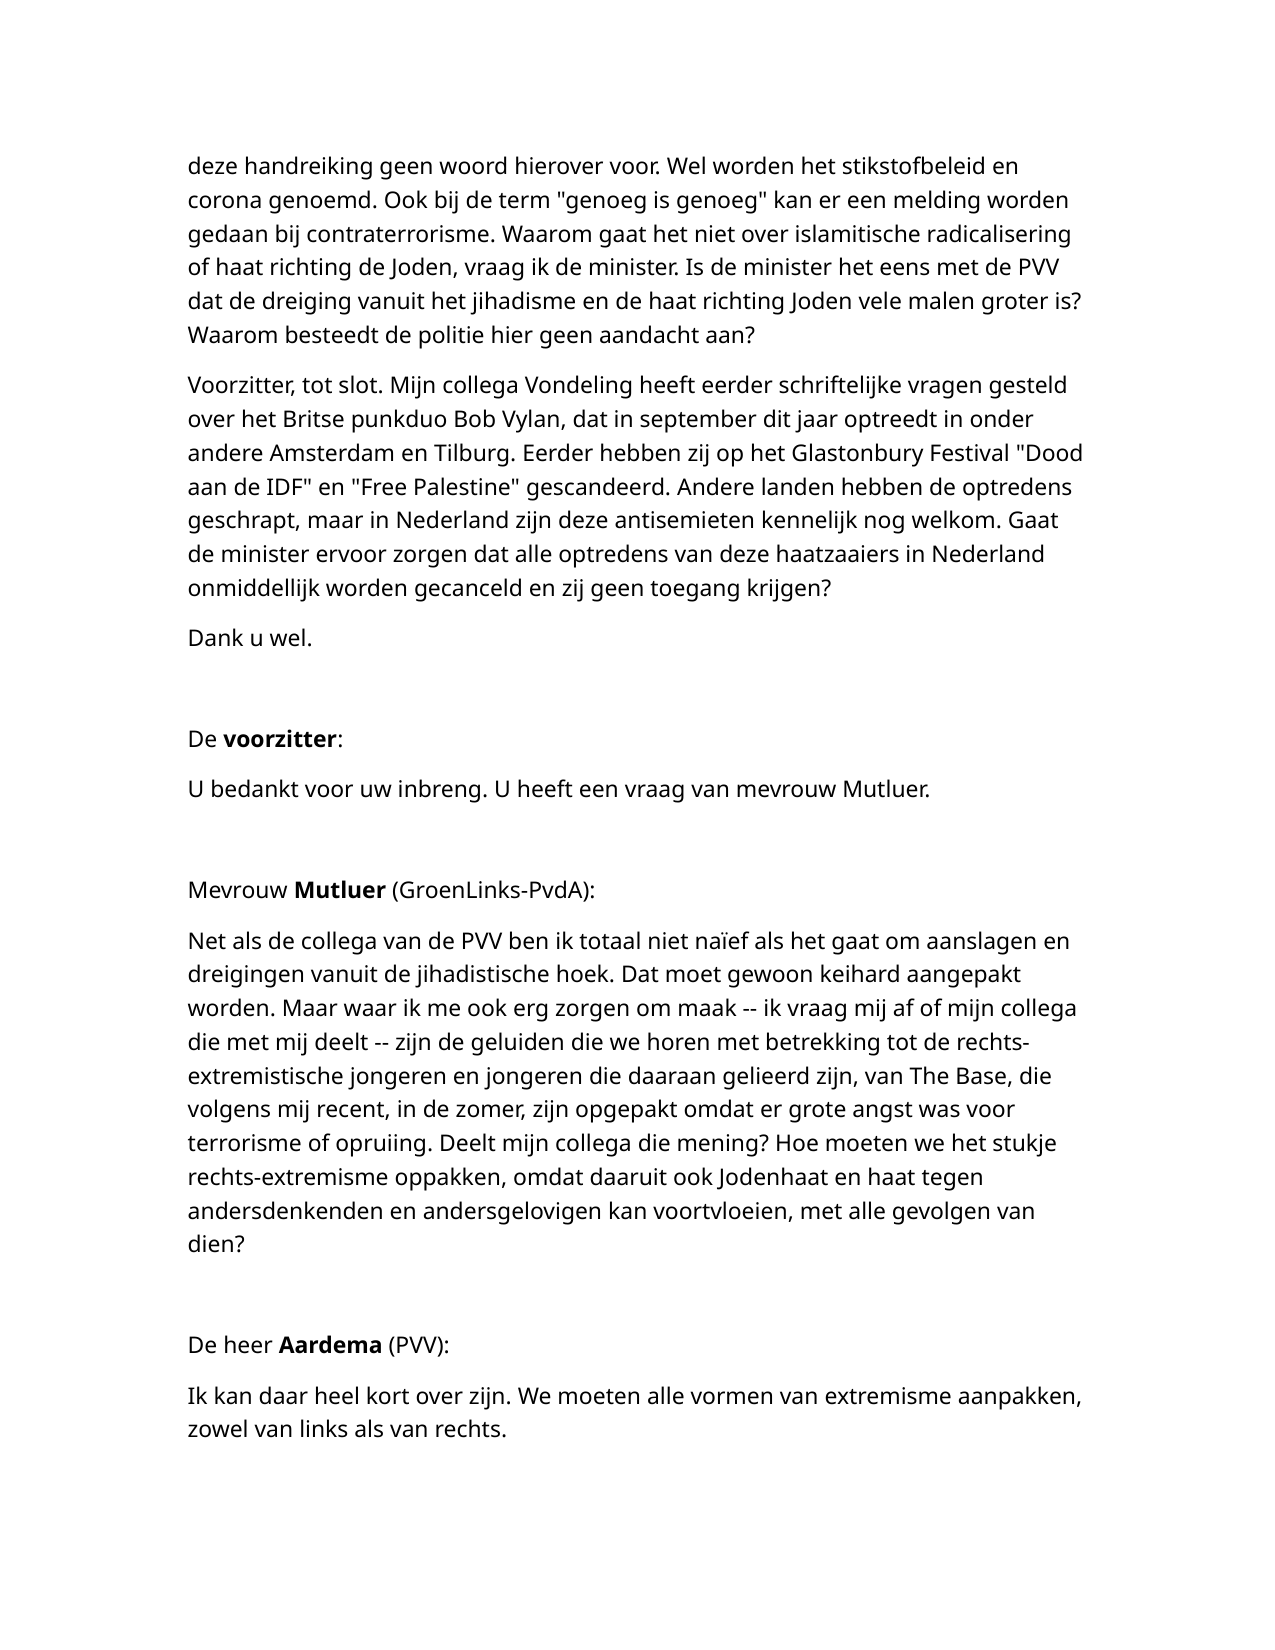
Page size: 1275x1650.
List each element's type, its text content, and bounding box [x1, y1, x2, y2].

text Net als de collega van de PVV ben ik totaal niet naïef als het gaat om aanslagen en dreigingen vanuit de jihadistische hoek. Dat moet gewoon keihard aangepakt worden. Maar waar ik me ook erg zorgen om maak -- ik vraag mij af of mijn collega die met mij deelt -- zijn de geluiden die we horen met betrekking tot de rechts-extremistische jongeren en jongeren die daaraan gelieerd zijn, van The Base, die volgens mij recent, in de zomer, zijn opgepakt omdat er grote angst was voor terrorisme of opruiing. Deelt mijn collega die mening? Hoe moeten we het stukje rechts-extremisme oppakken, omdat daaruit ook Jodenhaat en haat tegen andersdenkenden en andersgelovigen kan voortvloeien, met alle gevolgen van dien? [187, 924, 1087, 1259]
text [187, 150, 1087, 350]
text U bedankt voor uw inbreng. U heeft een vraag van mevrouw Mutluer. [187, 773, 1087, 804]
text Ik kan daar heel kort over zijn. We moeten alle vormen van extremisme aanpakken, zowel van links als van rechts. [187, 1379, 1087, 1444]
text Voorzitter, tot slot. Mijn collega Vondeling heeft eerder schriftelijke vragen gesteld over het Britse punkduo Bob Vylan, dat in september dit jaar optreedt in onder andere Amsterdam en Tilburg. Eerder hebben zij op het Glastonbury Festival "Dood aan de IDF" en "Free Palestine" gescandeerd. Andere landen hebben de optredens geschrapt, maar in Nederland zijn deze antisemieten kennelijk nog welkom. Gaat de minister ervoor zorgen dat alle optredens van deze haatzaaiers in Nederland onmiddellijk worden gecanceld en zij geen toegang krijgen? [187, 369, 1087, 603]
text Dank u wel. [187, 622, 1087, 653]
text De heer Aardema (PVV): [187, 1329, 1087, 1360]
text Mevrouw Mutluer (GroenLinks-PvdA): [187, 874, 1087, 905]
text De voorzitter: [187, 723, 1087, 754]
